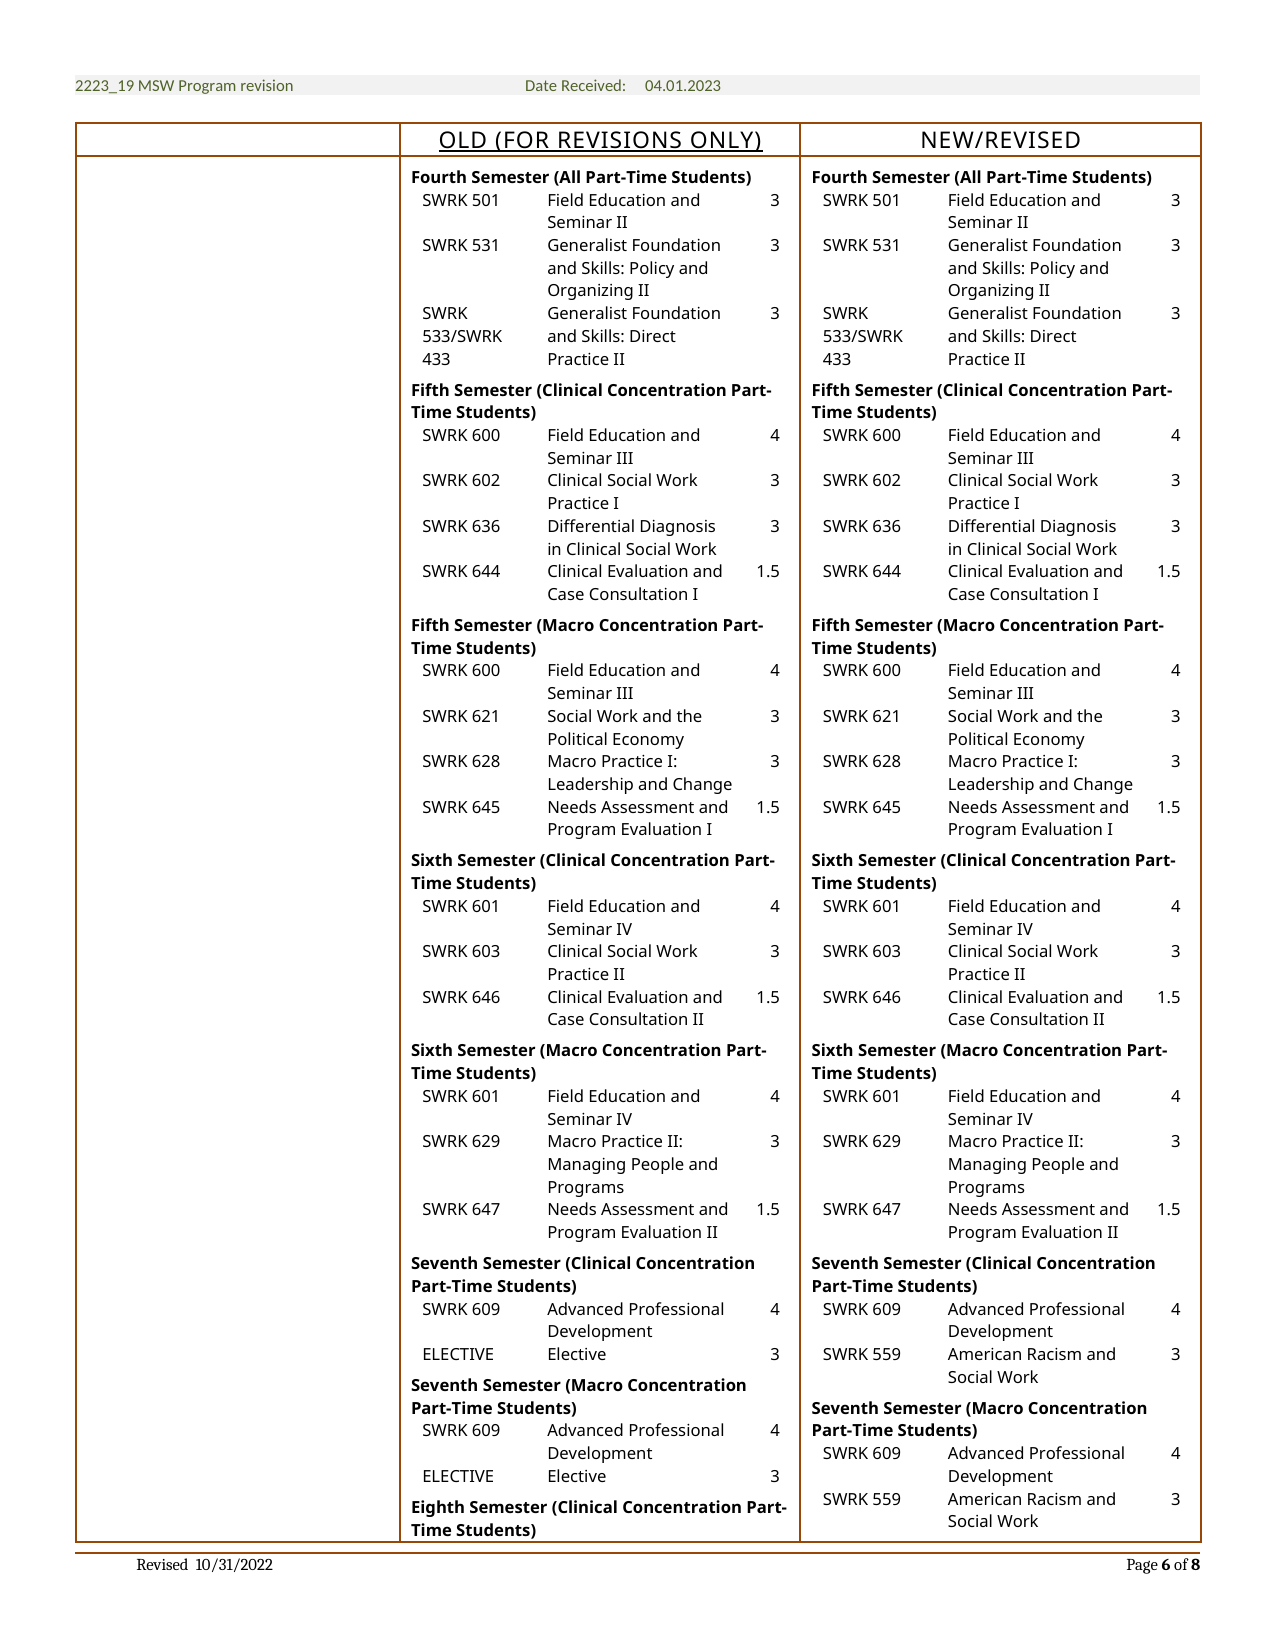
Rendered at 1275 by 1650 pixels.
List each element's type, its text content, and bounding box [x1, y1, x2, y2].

table_header New/revised [801, 124, 1200, 155]
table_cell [401, 157, 799, 1541]
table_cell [77, 157, 399, 1541]
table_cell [801, 157, 1200, 1541]
table_header [77, 124, 399, 155]
table_header Old (for revisions only) [401, 124, 799, 155]
